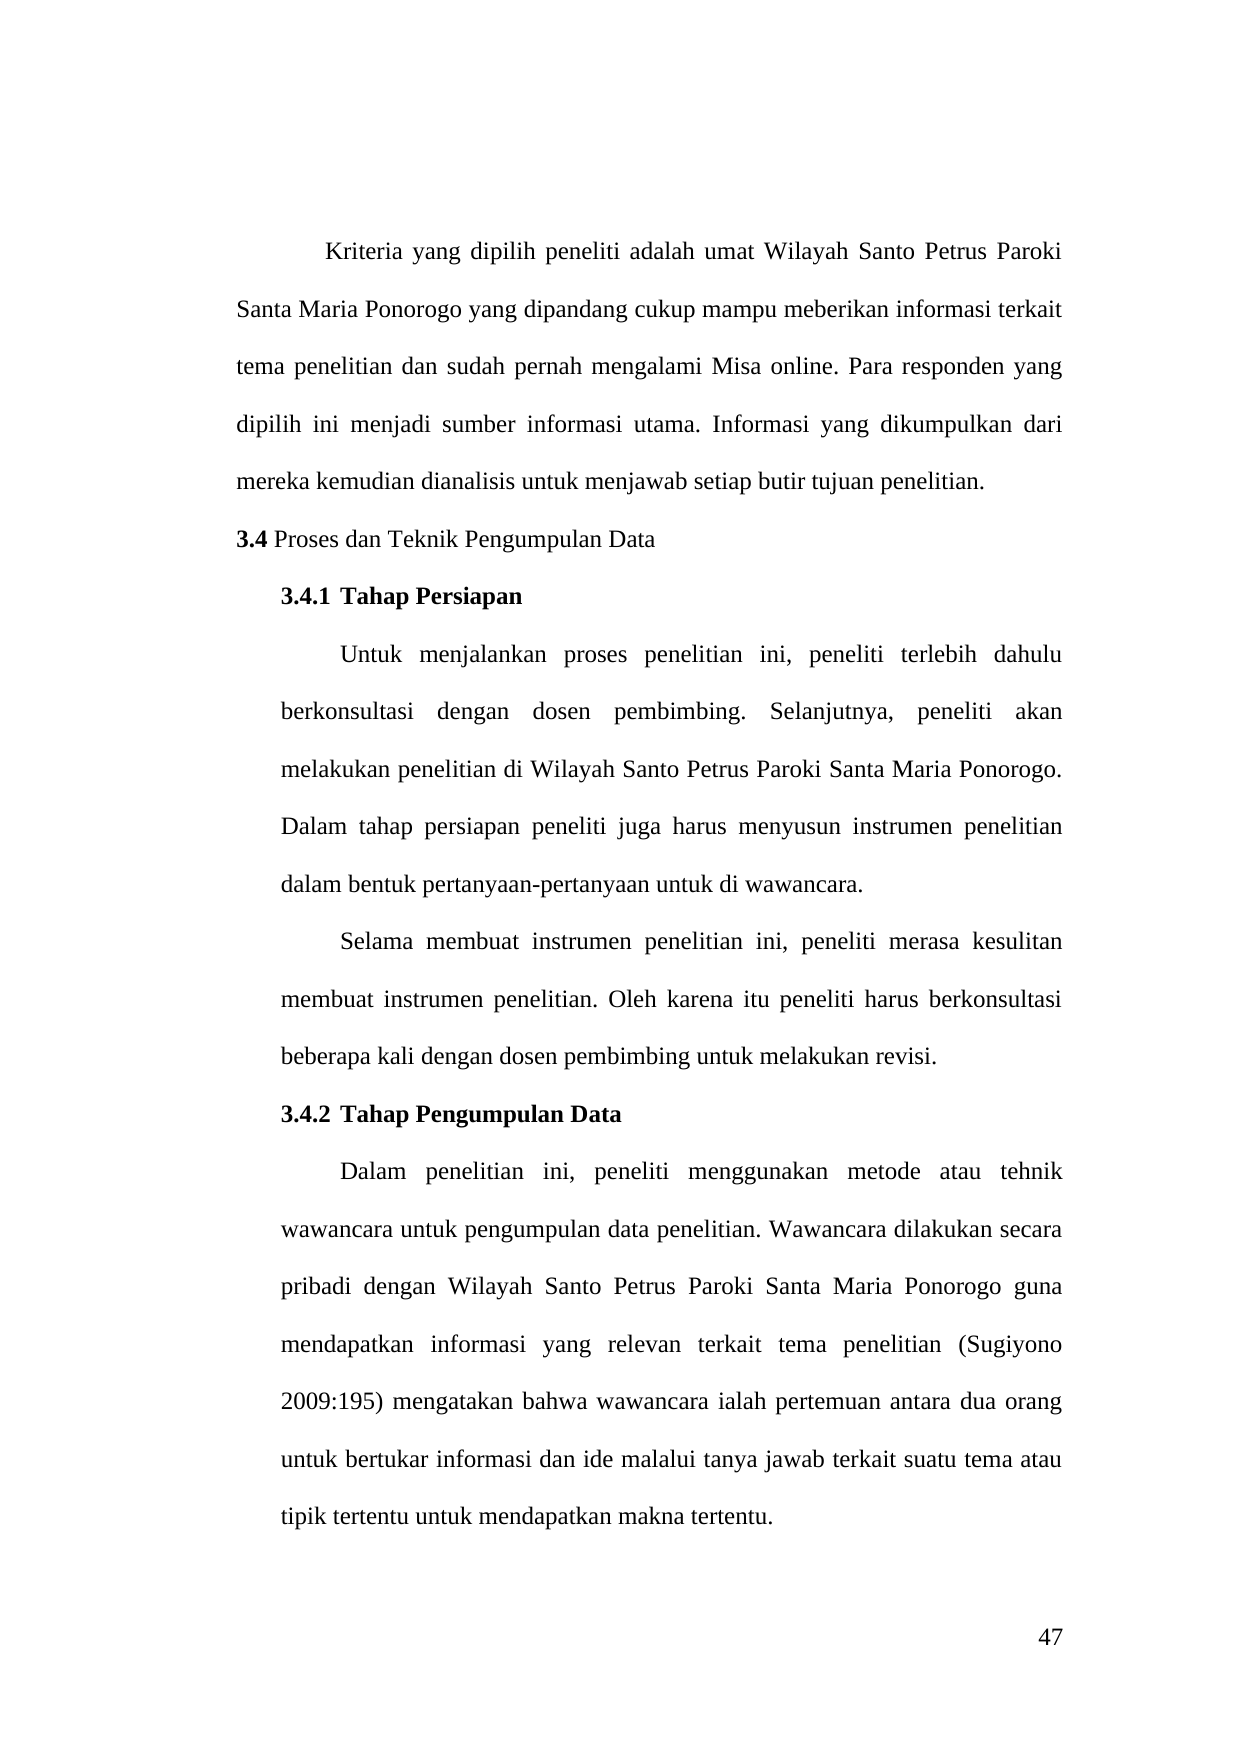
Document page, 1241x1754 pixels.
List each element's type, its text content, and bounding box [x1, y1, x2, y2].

text Kriteria yang dipilih peneliti adalah umat Wilayah Santo Petrus Paroki Santa Maria Ponorogo yang dipandang cukup mampu meberikan informasi terkait tema penelitian dan sudah pernah mengalami Misa online. Para responden yang dipilih ini menjadi sumber informasi utama. Informasi yang dikumpulkan dari mereka kemudian dianalisis untuk menjawab setiap butir tujuan penelitian. [236, 236, 1063, 495]
text Selama membuat instrumen penelitian ini, peneliti merasa kesulitan membuat instrumen penelitian. Oleh karena itu peneliti harus berkonsultasi beberapa kali dengan dosen pembimbing untuk melakukan revisi. [281, 926, 1063, 1070]
text Dalam penelitian ini, peneliti menggunakan metode atau tehnik wawancara untuk pengumpulan data penelitian. Wawancara dilakukan secara pribadi dengan Wilayah Santo Petrus Paroki Santa Maria Ponorogo guna mendapatkan informasi yang relevan terkait tema penelitian (Sugiyono 2009:195) mengatakan bahwa wawancara ialah pertemuan antara dua orang untuk bertukar informasi dan ide malalui tanya jawab terkait suatu tema atau tipik tertentu untuk mendapatkan makna tertentu. [281, 1156, 1063, 1530]
text Tahap Persiapan [281, 581, 1063, 610]
text Untuk menjalankan proses penelitian ini, peneliti terlebih dahulu berkonsultasi dengan dosen pembimbing. Selanjutnya, peneliti akan melakukan penelitian di Wilayah Santo Petrus Paroki Santa Maria Ponorogo. Dalam tahap persiapan peneliti juga harus menyusun instrumen penelitian dalam bentuk pertanyaan-pertanyaan untuk di wawancara. [281, 639, 1063, 897]
text Proses dan Teknik Pengumpulan Data [236, 524, 1063, 552]
text Tahap Pengumpulan Data [281, 1099, 1063, 1127]
